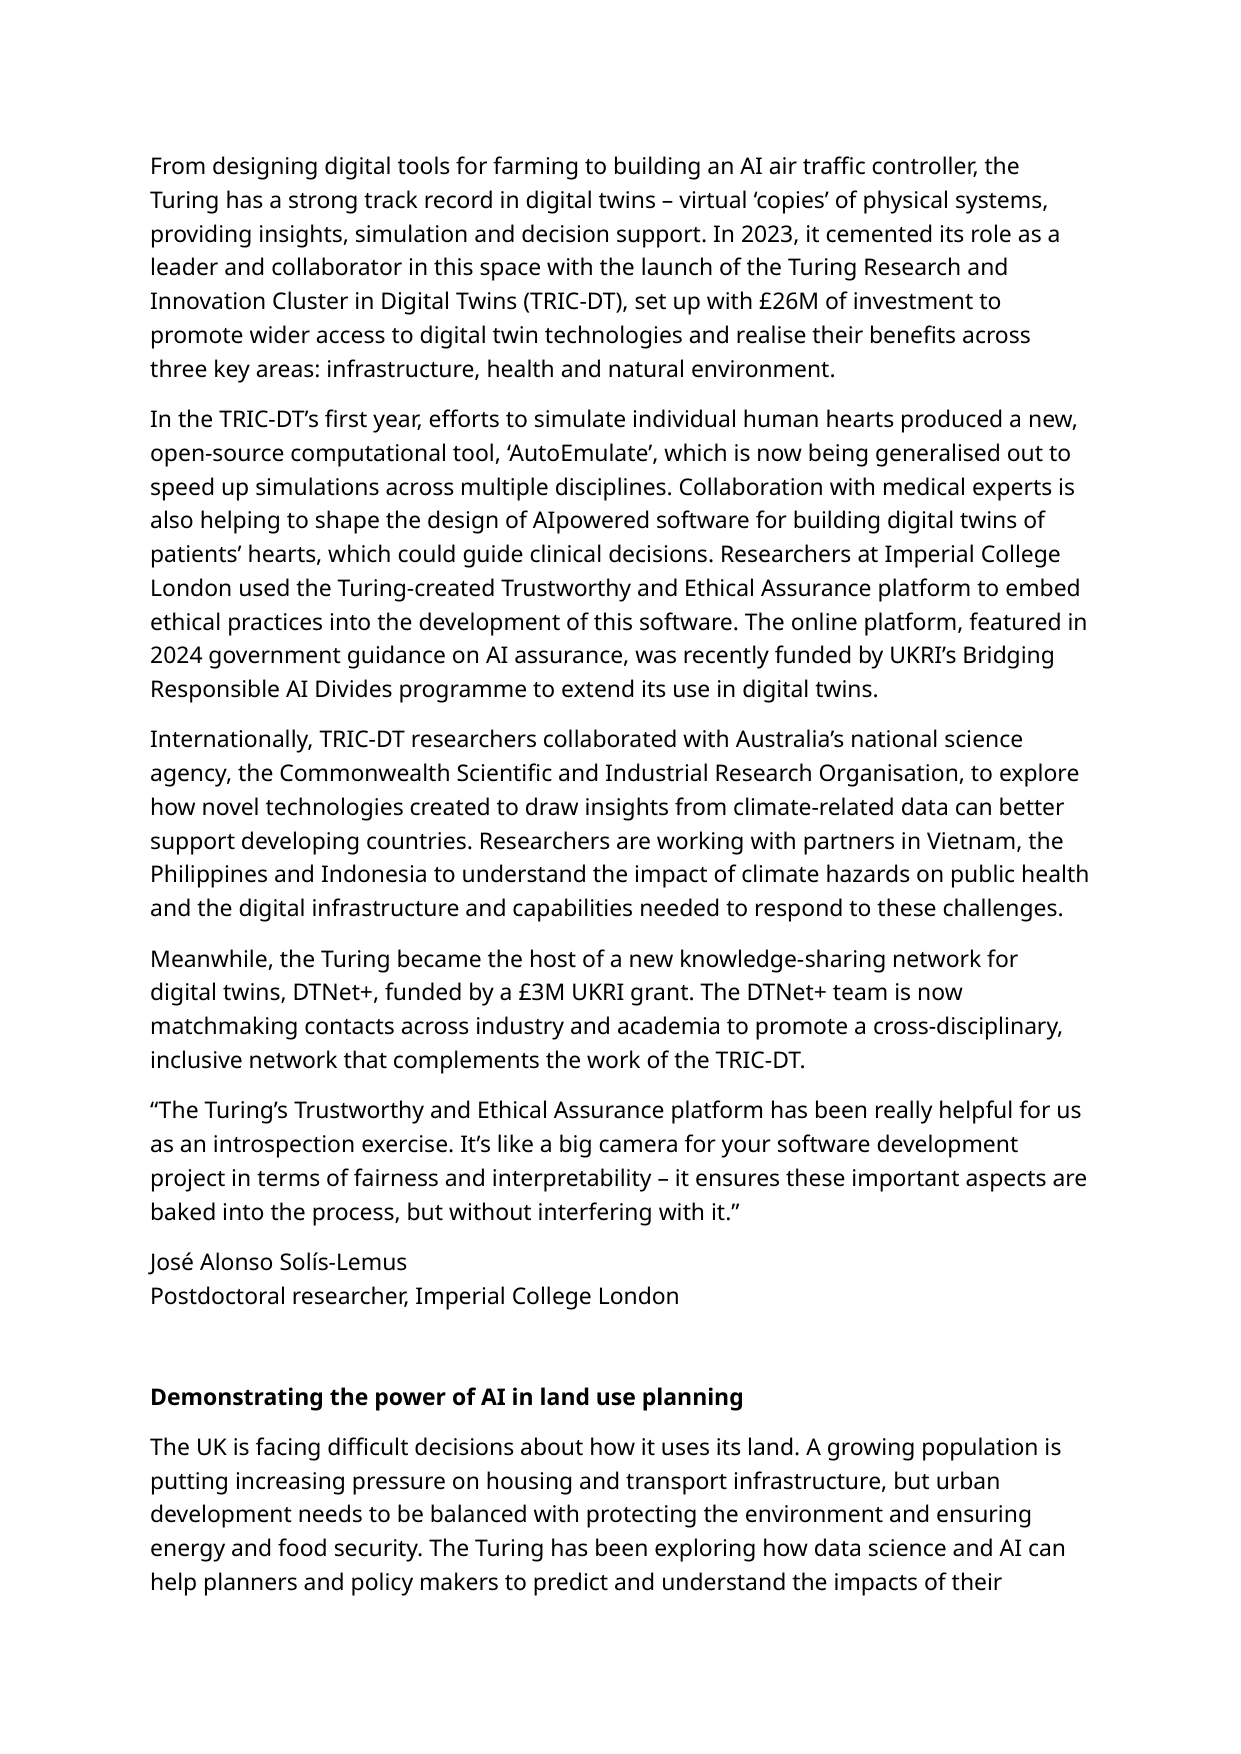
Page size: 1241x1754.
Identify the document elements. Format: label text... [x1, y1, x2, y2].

text Demonstrating the power of AI in land use planning [150, 1380, 1090, 1412]
text Internationally, TRIC-DT researchers collaborated with Australia’s national science agency, the Commonwealth Scientific and Industrial Research Organisation, to explore how novel technologies created to draw insights from climate-related data can better support developing countries. Researchers are working with partners in Vietnam, the Philippines and Indonesia to understand the impact of climate hazards on public health and the digital infrastructure and capabilities needed to respond to these challenges. [150, 723, 1090, 923]
text “The Turing’s Trustworthy and Ethical Assurance platform has been really helpful for us as an introspection exercise. It’s like a big camera for your software development project in terms of fairness and interpretability – it ensures these important aspects are baked into the process, but without interfering with it.” [150, 1094, 1090, 1227]
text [150, 1431, 1090, 1597]
text From designing digital tools for farming to building an AI air traffic controller, the Turing has a strong track record in digital twins – virtual ‘copies’ of physical systems, providing insights, simulation and decision support. In 2023, it cemented its role as a leader and collaborator in this space with the launch of the Turing Research and Innovation Cluster in Digital Twins (TRIC-DT), set up with £26M of investment to promote wider access to digital twin technologies and realise their benefits across three key areas: infrastructure, health and natural environment. [150, 150, 1090, 384]
text José Alonso Solís-Lemus Postdoctoral researcher, Imperial College London [150, 1246, 1090, 1311]
text In the TRIC-DT’s first year, efforts to simulate individual human hearts produced a new, open-source computational tool, ‘AutoEmulate’, which is now being generalised out to speed up simulations across multiple disciplines. Collaboration with medical experts is also helping to shape the design of AI­powered software for building digital twins of patients’ hearts, which could guide clinical decisions. Researchers at Imperial College London used the Turing-created Trustworthy and Ethical Assurance platform to embed ethical practices into the development of this software. The online platform, featured in 2024 government guidance on AI assurance, was recently funded by UKRI’s Bridging Responsible AI Divides programme to extend its use in digital twins. [150, 403, 1090, 704]
text Meanwhile, the Turing became the host of a new knowledge-­sharing network for digital twins, DTNet+, funded by a £3M UKRI grant. The DTNet+ team is now matchmaking contacts across industry and academia to promote a cross-disciplinary, inclusive network that complements the work of the TRIC-DT. [150, 942, 1090, 1075]
